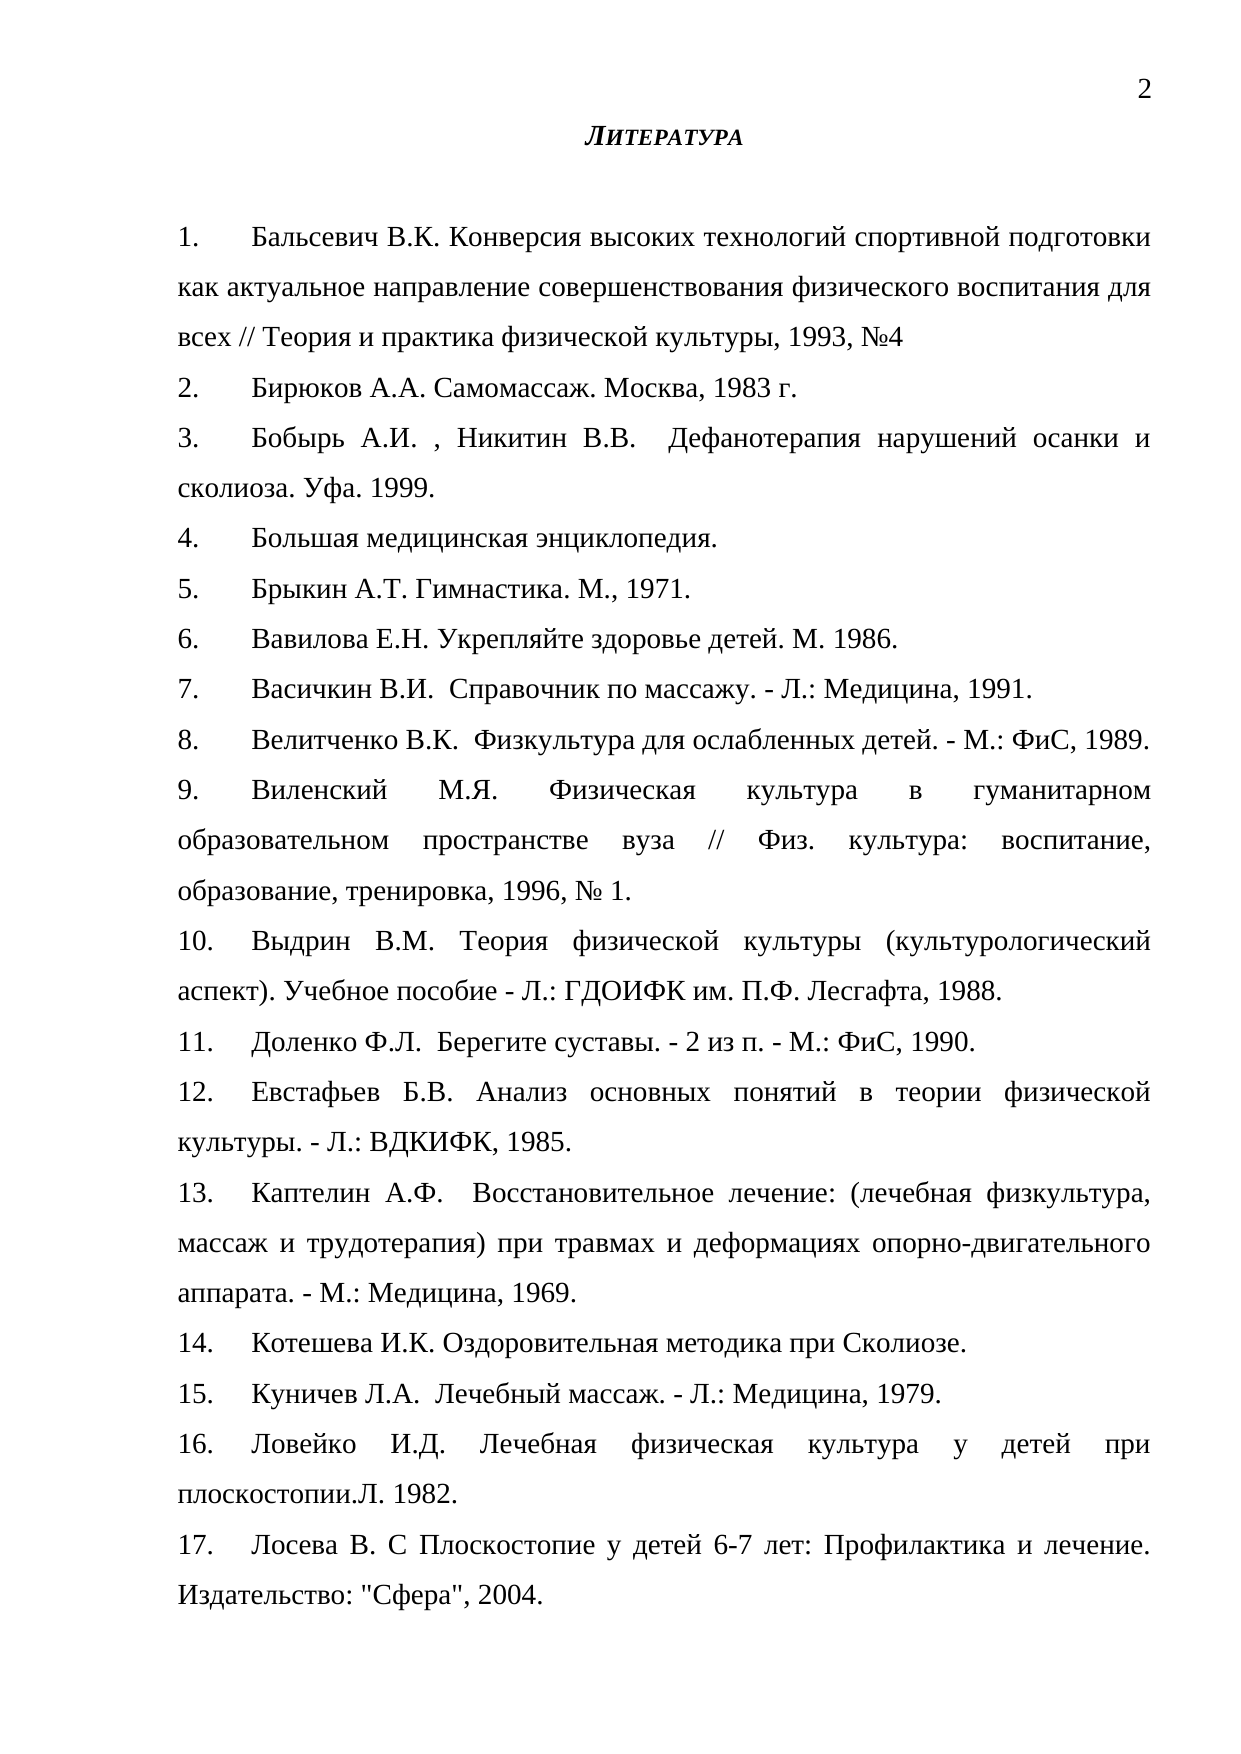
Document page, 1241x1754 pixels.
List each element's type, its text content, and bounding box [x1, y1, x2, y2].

text Большая медицинская энциклопедия. [177, 521, 1152, 554]
text Лосева В. С Плоскостопие у детей 6-7 лет: Профилактика и лечение. Издательство: "Сфера", 2004. [177, 1527, 1152, 1611]
text Каптелин А.Ф. Восстановительное лечение: (лечебная физкультура, массаж и трудотерапия) при травмах и деформациях опорно-двигательного аппарата. - М.: Медицина, 1969. [177, 1175, 1152, 1309]
text Выдрин В.М. Теория физической культуры (культурологический аспект). Учебное пособие - Л.: ГДОИФК им. П.Ф. Лесгафта, 1988. [177, 923, 1152, 1007]
text Ловейко И.Д. Лечебная физическая культура у детей при плоскостопии.Л. 1982. [177, 1426, 1152, 1510]
text Брыкин А.Т. Гимнастика. М., 1971. [177, 571, 1152, 604]
text Доленко Ф.Л. Берегите суставы. - 2 из п. - М.: ФиС, 1990. [177, 1024, 1152, 1057]
text Вавилова Е.Н. Укрепляйте здоровье детей. М. 1986. [177, 621, 1152, 655]
text Евстафьев Б.В. Анализ основных понятий в теории физической культуры. - Л.: ВДКИФК, 1985. [177, 1074, 1152, 1158]
text Бирюков А.А. Самомассаж. Москва, 1983 г. [177, 370, 1152, 403]
text Котешева И.К. Оздоровительная методика при Сколиозе. [177, 1326, 1152, 1359]
text Бальсевич В.К. Конверсия высоких технологий спортивной подготовки как актуальное направление совершенствования физического воспитания для всех // Теория и практика физической культуры, 1993, №4 [177, 219, 1152, 353]
text Виленский М.Я. Физическая культура в гуманитарном образовательном пространстве вуза // Физ. культура: воспитание, образование, тренировка, 1996, № 1. [177, 772, 1152, 906]
text Куничев Л.А. Лечебный массаж. - Л.: Медицина, 1979. [177, 1376, 1152, 1409]
subtitle Литература [177, 118, 1152, 152]
text Васичкин В.И. Справочник по массажу. - Л.: Медицина, 1991. [177, 672, 1152, 705]
text Бобырь А.И. , Никитин В.В. Дефанотерапия нарушений осанки и сколиоза. Уфа. 1999. [177, 420, 1152, 504]
text Велитченко В.К. Физкультура для ослабленных детей. - М.: ФиС, 1989. [177, 722, 1152, 755]
